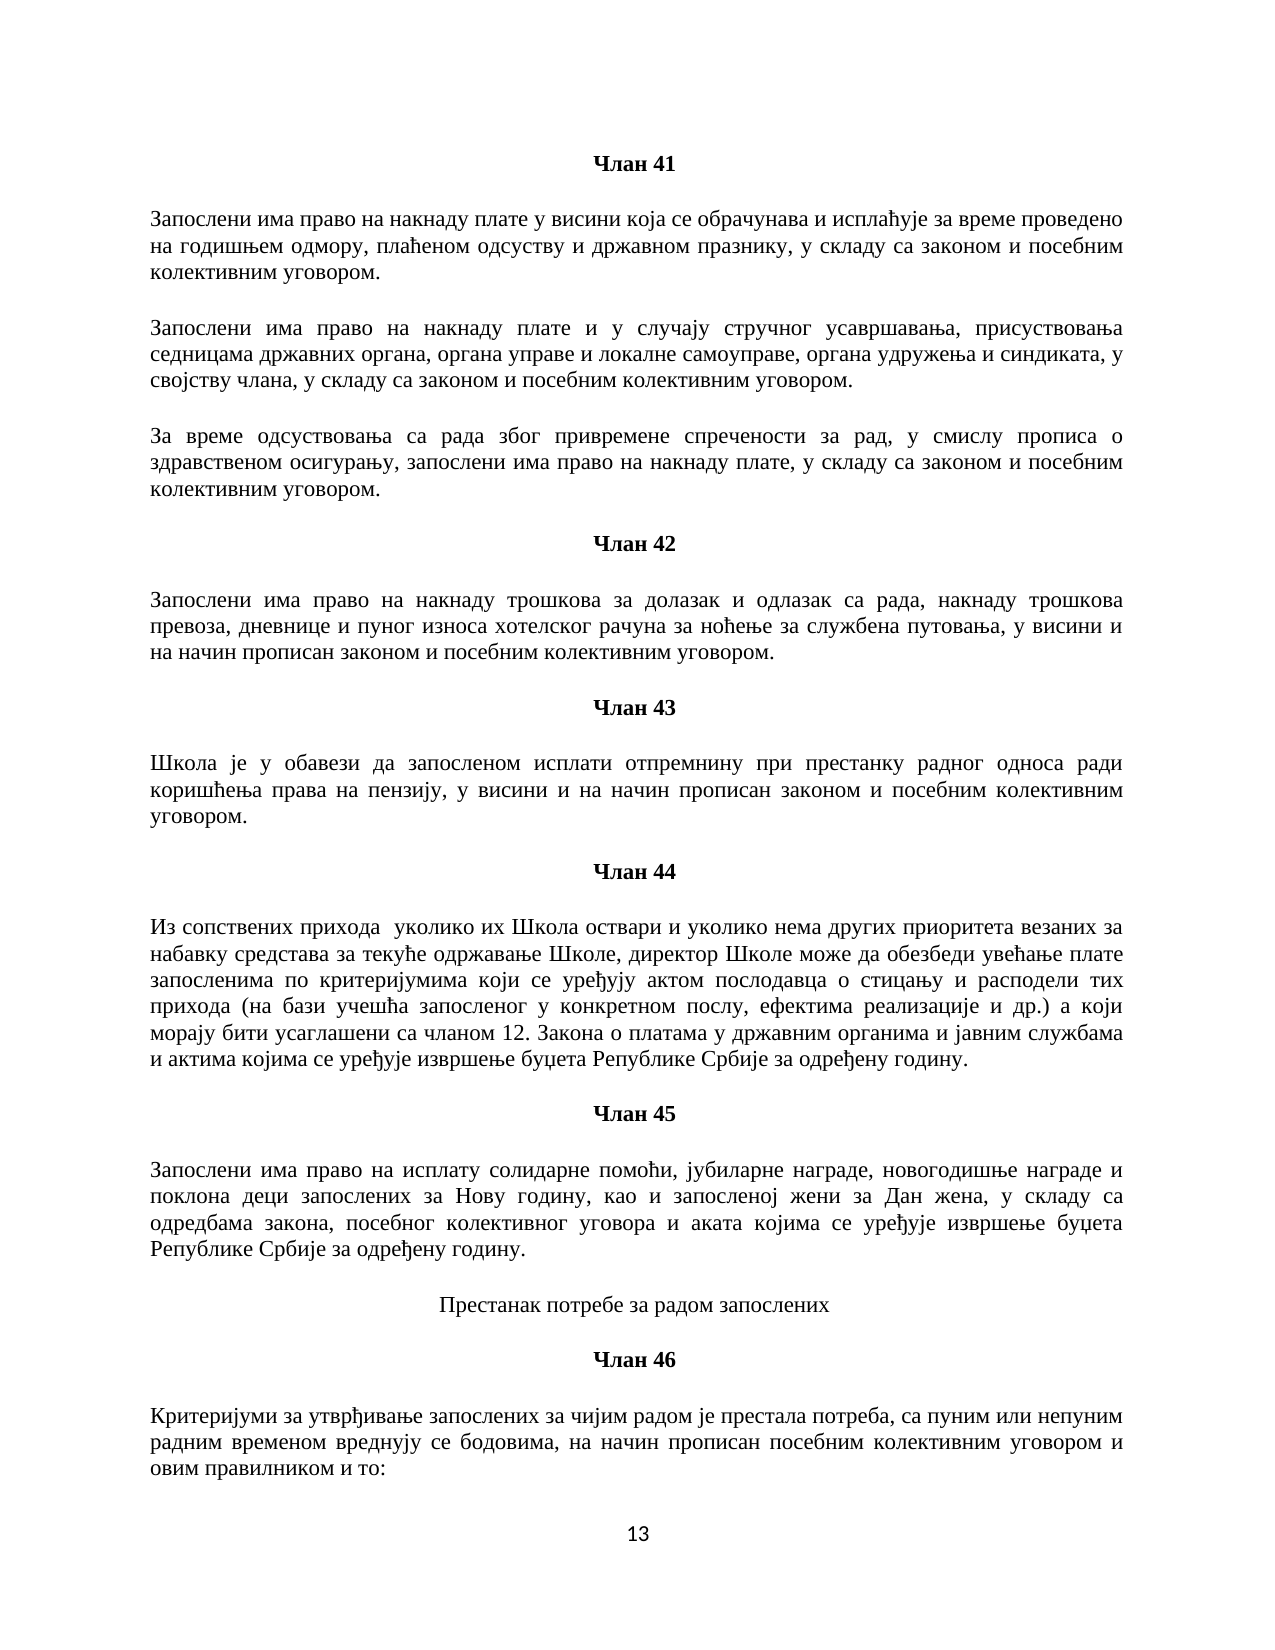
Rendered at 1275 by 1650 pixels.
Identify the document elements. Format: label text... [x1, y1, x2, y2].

text Члан 43 [150, 694, 1125, 720]
text Критеријуми за утврђивање запослених за чијим радом је престала потреба, са пуним или непуним радним временом вреднују се бодовима, на начин прописан посебним колективним уговором и овим правилником и то: [150, 1402, 1125, 1481]
text Члан 46 [150, 1346, 1125, 1372]
text За време одсуствовања са рада због привремене спречености за рад, у смислу прописа о здравственом осигурању, запослени има право на накнаду плате, у складу са законом и посебним колективним уговором. [150, 422, 1125, 501]
text Члан 41 [150, 150, 1125, 176]
text Запослени има право на исплату солидарне помоћи, јубиларне награде, новогодишње награде и поклона деци запослених за Нову годину, као и запосленој жени за Дан жена, у складу са одредбама закона, посебног колективног уговора и аката којима се уређује извршење буџета Републике Србије за одређену годину. [150, 1156, 1125, 1261]
text Из сопствених прихода уколико их Школа оствари и уколико нема других приоритета везаних за набавку средстава за текуће одржавање Школе, директор Школе може да обезбеди увећање плате запосленима по критеријумима који се уређују актом послодавца о стицању и расподели тих прихода (на бази учешћа запосленог у конкретном послу, ефектима реализације и др.) а који морају бити усаглашени са чланом 12. Закона о платама у државним органима и јавним службама и актима којима се уређује извршење буџета Републике Србије за одређену годину. [150, 913, 1125, 1071]
text Запослени има право на накнаду трошкова за долазак и одлазак са рада, накнаду трошкова превоза, дневнице и пуног износа хотелског рачуна за ноћење за службена путовања, у висини и на начин прописан законом и посебним колективним уговором. [150, 586, 1125, 665]
text Запослени има право на накнаду плате и у случају стручног усавршавања, присуствовања седницама државних органа, органа управе и локалне самоуправе, органа удружења и синдиката, у својству члана, у складу са законом и посебним колективним уговором. [150, 314, 1125, 393]
text Школа је у обавези да запосленом исплати отпремнину при престанку радног односа ради коришћења права на пензију, у висини и на начин прописан законом и посебним колективним уговором. [150, 749, 1125, 828]
text Престанак потребе за радом запослених [150, 1291, 1125, 1317]
text Члан 44 [150, 858, 1125, 884]
text Члан 45 [150, 1101, 1125, 1127]
text Запослени има право на накнаду плате у висини која се обрачунава и исплаћује за време проведено на годишњем одмору, плаћеном одсуству и државном празнику, у складу са законом и посебним колективним уговором. [150, 206, 1125, 284]
text Члан 42 [150, 530, 1125, 557]
